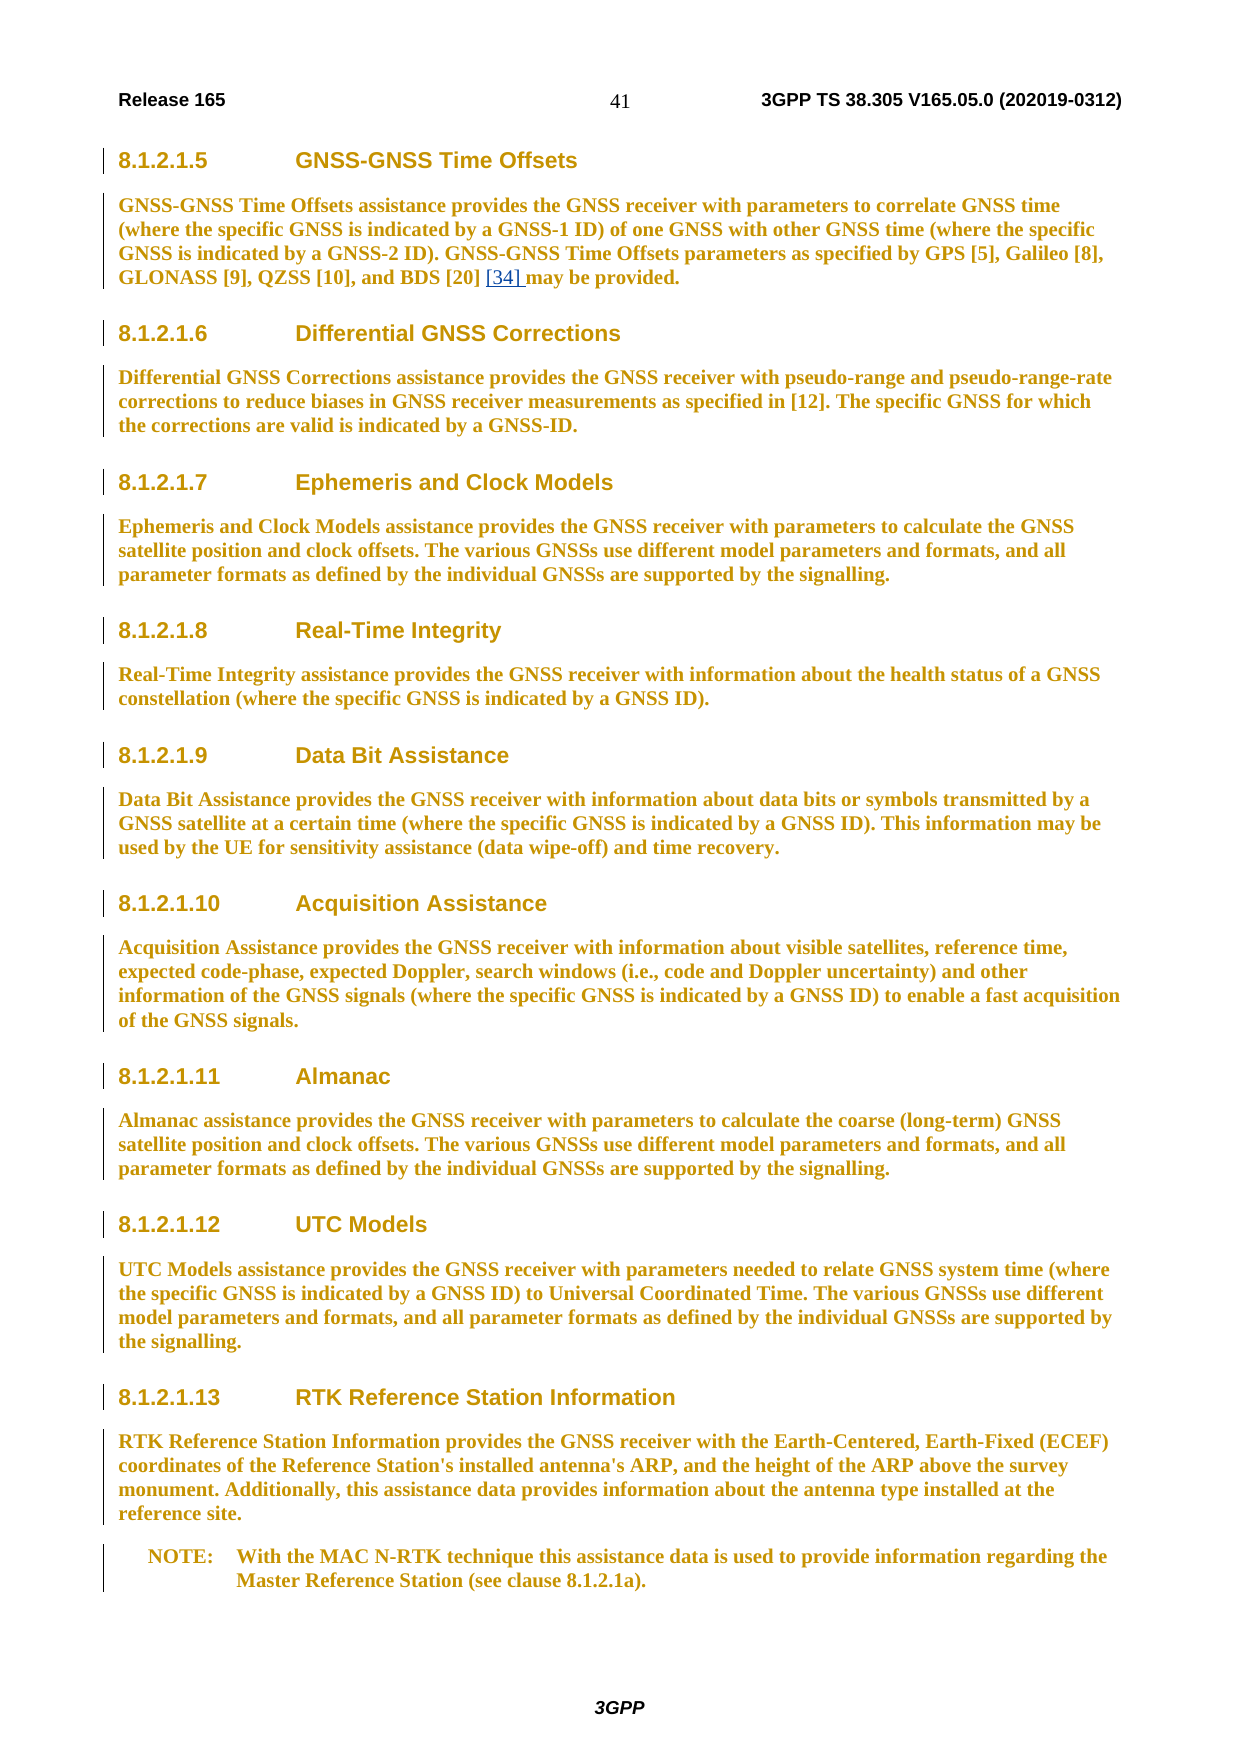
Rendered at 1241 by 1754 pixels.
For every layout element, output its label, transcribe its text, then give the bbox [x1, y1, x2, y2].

text UTC Models assistance provides the GNSS receiver with parameters needed to relate GNSS system time (where the specific GNSS is indicated by a GNSS ID) to Universal Coordinated Time. The various GNSSs use different model parameters and formats, and all parameter formats as defined by the individual GNSSs are supported by the signalling. [118, 1256, 1122, 1353]
subtitle 8.1.2.1.7 Ephemeris and Clock Models [118, 469, 1122, 495]
text Ephemeris and Clock Models assistance provides the GNSS receiver with parameters to calculate the GNSS satellite position and clock offsets. The various GNSSs use different model parameters and formats, and all parameter formats as defined by the individual GNSSs are supported by the signalling. [118, 514, 1122, 586]
text Almanac assistance provides the GNSS receiver with parameters to calculate the coarse (long-term) GNSS satellite position and clock offsets. The various GNSSs use different model parameters and formats, and all parameter formats as defined by the individual GNSSs are supported by the signalling. [118, 1108, 1122, 1180]
text Acquisition Assistance provides the GNSS receiver with information about visible satellites, reference time, expected code-phase, expected Doppler, search windows (i.e., code and Doppler uncertainty) and other information of the GNSS signals (where the specific GNSS is indicated by a GNSS ID) to enable a fast acquisition of the GNSS signals. [118, 935, 1122, 1032]
text Differential GNSS Corrections assistance provides the GNSS receiver with pseudo-range and pseudo-range-rate corrections to reduce biases in GNSS receiver measurements as specified in [12]. The specific GNSS for which the corrections are valid is indicated by a GNSS-ID. [118, 365, 1122, 437]
subtitle 8.1.2.1.8 Real-Time Integrity [118, 617, 1122, 643]
text NOTE: With the MAC N-RTK technique this assistance data is used to provide information regarding the Master Reference Station (see clause 8.1.2.1a). [148, 1544, 1122, 1592]
subtitle 8.1.2.1.9 Data Bit Assistance [118, 742, 1122, 768]
text Real-Time Integrity assistance provides the GNSS receiver with information about the health status of a GNSS constellation (where the specific GNSS is indicated by a GNSS ID). [118, 662, 1122, 710]
subtitle 8.1.2.1.11 Almanac [118, 1063, 1122, 1089]
subtitle 8.1.2.1.13 RTK Reference Station Information [118, 1384, 1122, 1410]
subtitle 8.1.2.1.6 Differential GNSS Corrections [118, 320, 1122, 346]
text GNSS-GNSS Time Offsets assistance provides the GNSS receiver with parameters to correlate GNSS time (where the specific GNSS is indicated by a GNSS-1 ID) of one GNSS with other GNSS time (where the specific GNSS is indicated by a GNSS-2 ID). GNSS-GNSS Time Offsets parameters as specified by GPS [5], Galileo [8], GLONASS [9], QZSS [10], and BDS [20] may be provided. [118, 193, 1122, 289]
subtitle 8.1.2.1.12 UTC Models [118, 1211, 1122, 1238]
text RTK Reference Station Information provides the GNSS receiver with the Earth-Centered, Earth-Fixed (ECEF) coordinates of the Reference Station's installed antenna's ARP, and the height of the ARP above the survey monument. Additionally, this assistance data provides information about the antenna type installed at the reference site. [118, 1429, 1122, 1525]
subtitle 8.1.2.1.10 Acquisition Assistance [118, 890, 1122, 917]
subtitle 8.1.2.1.5 GNSS-GNSS Time Offsets [118, 147, 1122, 174]
text Data Bit Assistance provides the GNSS receiver with information about data bits or symbols transmitted by a GNSS satellite at a certain time (where the specific GNSS is indicated by a GNSS ID). This information may be used by the UE for sensitivity assistance (data wipe-off) and time recovery. [118, 787, 1122, 859]
